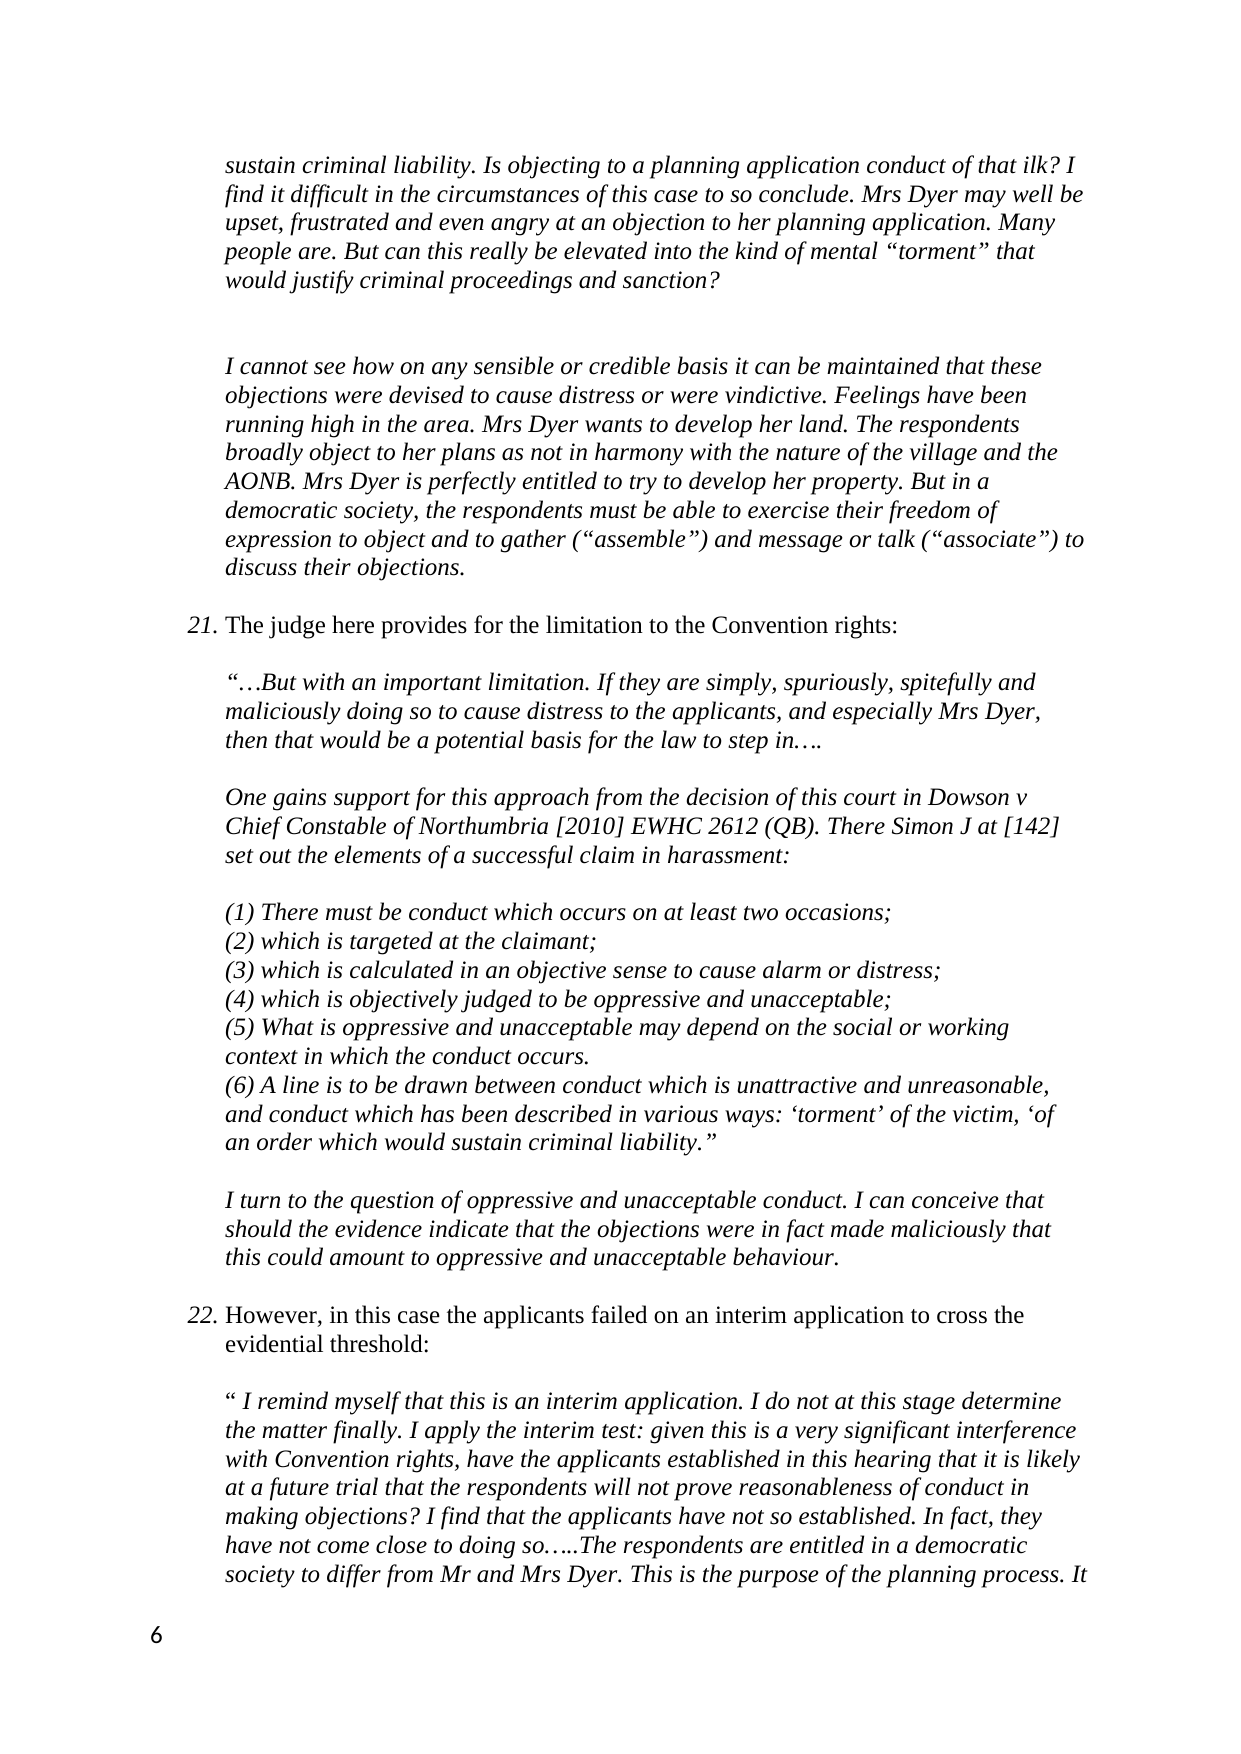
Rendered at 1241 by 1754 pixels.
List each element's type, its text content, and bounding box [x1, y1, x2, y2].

text context in which the conduct occurs. [225, 1041, 1090, 1070]
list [225, 150, 1090, 294]
text an order which would sustain criminal liability.” [225, 1127, 1090, 1156]
text (3) which is calculated in an objective sense to cause alarm or distress; [225, 955, 1090, 984]
text I turn to the question of oppressive and unacceptable conduct. I can conceive that should the evidence indicate that the objections were in fact made maliciously that this could amount to oppressive and unacceptable behaviour. [225, 1185, 1090, 1271]
text (4) which is objectively judged to be oppressive and unacceptable; [225, 984, 1090, 1012]
list “…But with an important limitation. If they are simply, spuriously, spitefully and maliciously doing so to cause distress to the applicants, and especially Mrs Dyer, then that would be a potential basis for the law to step in…. [225, 667, 1090, 754]
text I cannot see how on any sensible or credible basis it can be maintained that these objections were devised to cause distress or were vindictive. Feelings have been running high in the area. Mrs Dyer wants to develop her land. The respondents broadly object to her plans as not in harmony with the nature of the village and the AONB. Mrs Dyer is perfectly entitled to try to develop her property. But in a democratic society, the respondents must be able to exercise their freedom of expression to object and to gather (“assemble”) and message or talk (“associate”) to discuss their objections. [225, 351, 1090, 581]
list One gains support for this approach from the decision of this court in Dowson v Chief Constable of Northumbria [2010] EWHC 2612 (QB). There Simon J at [142] set out the elements of a successful claim in harassment: [225, 782, 1090, 869]
text (5) What is oppressive and unacceptable may depend on the social or working [225, 1012, 1090, 1041]
list However, in this case the applicants failed on an interim application to cross the evidential threshold: [187, 1300, 1090, 1357]
text and conduct which has been described in various ways: ‘torment’ of the victim, ‘of [225, 1099, 1090, 1127]
text (6) A line is to be drawn between conduct which is unattractive and unreasonable, [225, 1070, 1090, 1099]
list The judge here provides for the limitation to the Convention rights: [187, 610, 1090, 639]
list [225, 1386, 1090, 1587]
text (1) There must be conduct which occurs on at least two occasions; [225, 897, 1090, 926]
text (2) which is targeted at the claimant; [225, 926, 1090, 955]
